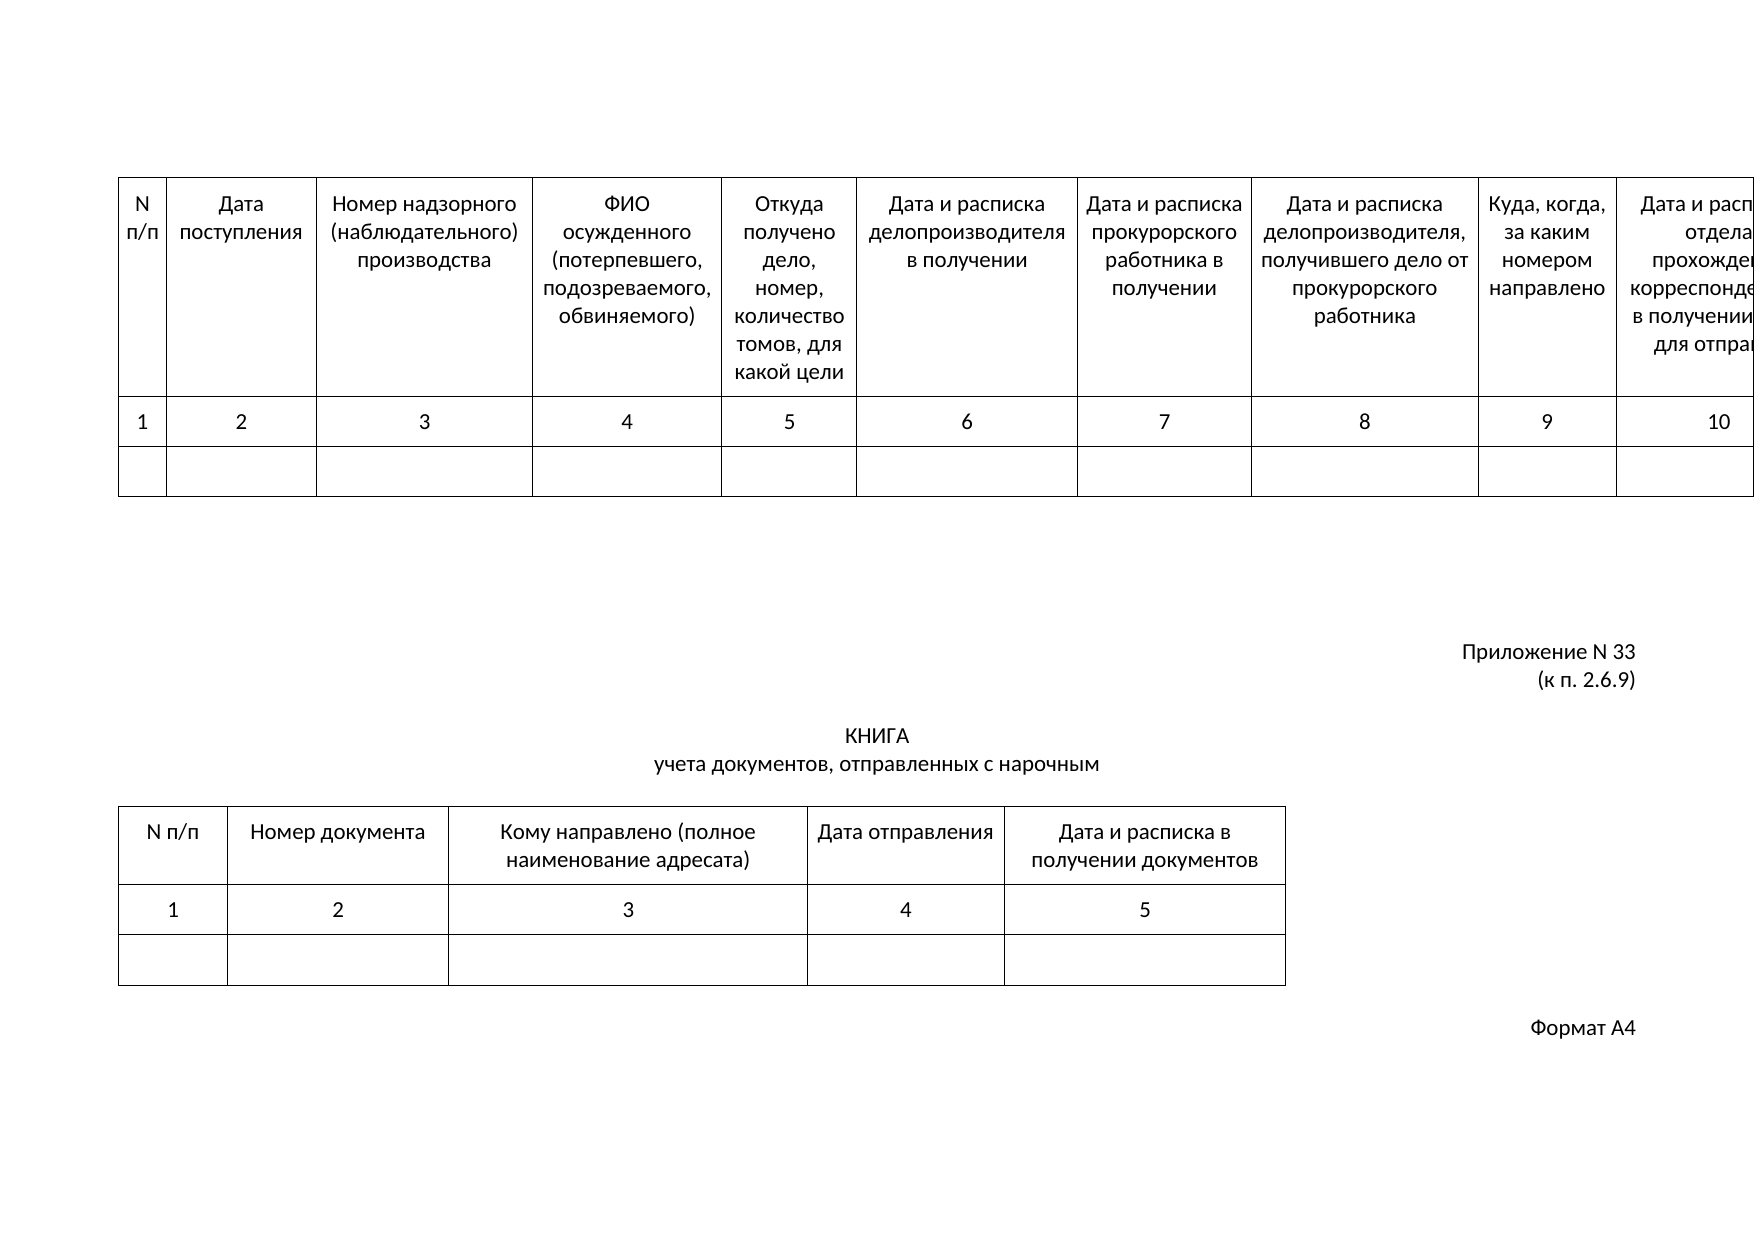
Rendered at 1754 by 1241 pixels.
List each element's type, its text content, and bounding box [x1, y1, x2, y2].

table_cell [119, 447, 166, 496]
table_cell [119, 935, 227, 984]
text КНИГА [118, 721, 1636, 749]
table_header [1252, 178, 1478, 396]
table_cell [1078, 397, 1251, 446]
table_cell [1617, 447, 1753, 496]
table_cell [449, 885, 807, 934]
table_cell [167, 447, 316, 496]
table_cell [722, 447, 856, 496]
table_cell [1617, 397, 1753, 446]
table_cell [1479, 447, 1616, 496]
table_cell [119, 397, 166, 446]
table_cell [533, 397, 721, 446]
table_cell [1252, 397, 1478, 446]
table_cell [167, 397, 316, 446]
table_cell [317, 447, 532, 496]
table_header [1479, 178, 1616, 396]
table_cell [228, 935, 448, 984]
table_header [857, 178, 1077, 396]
text Формат A4 [118, 1013, 1636, 1042]
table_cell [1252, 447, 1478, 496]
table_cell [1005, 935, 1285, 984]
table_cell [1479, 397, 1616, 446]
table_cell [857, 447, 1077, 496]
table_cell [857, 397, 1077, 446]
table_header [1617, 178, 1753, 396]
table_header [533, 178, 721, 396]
text учета документов, отправленных с нарочным [118, 749, 1636, 777]
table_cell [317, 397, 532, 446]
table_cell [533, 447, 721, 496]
text Приложение N 33 [118, 637, 1636, 665]
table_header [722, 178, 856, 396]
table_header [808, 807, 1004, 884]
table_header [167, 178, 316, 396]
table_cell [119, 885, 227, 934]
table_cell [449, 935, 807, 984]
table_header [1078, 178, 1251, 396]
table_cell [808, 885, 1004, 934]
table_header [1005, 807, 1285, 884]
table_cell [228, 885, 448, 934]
text (к п. 2.6.9) [118, 665, 1636, 693]
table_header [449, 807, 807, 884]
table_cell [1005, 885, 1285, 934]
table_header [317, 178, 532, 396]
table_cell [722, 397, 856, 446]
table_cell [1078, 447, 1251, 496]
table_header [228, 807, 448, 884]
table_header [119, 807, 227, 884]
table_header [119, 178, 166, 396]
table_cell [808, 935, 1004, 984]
